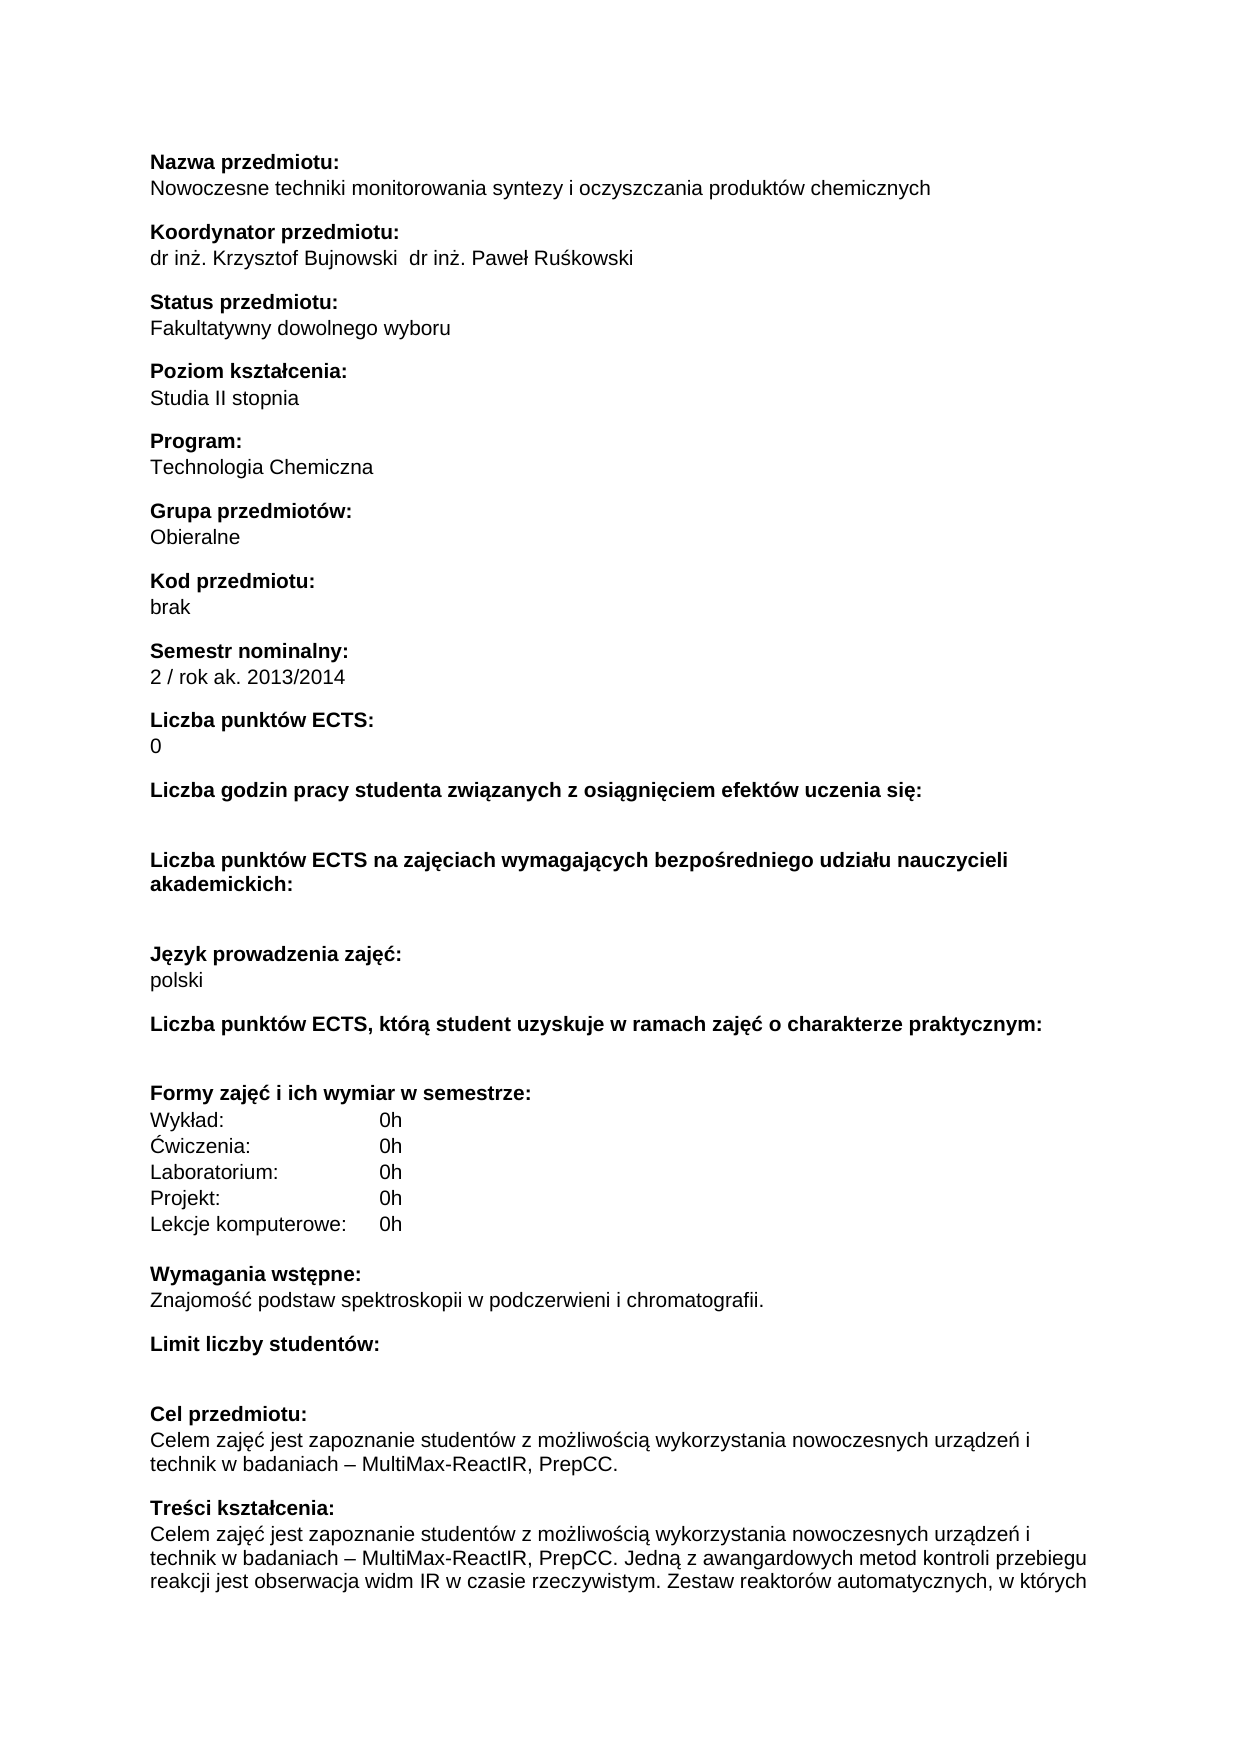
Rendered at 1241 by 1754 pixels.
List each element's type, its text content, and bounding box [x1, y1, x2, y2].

table_header 0h [369, 1108, 597, 1132]
table_cell 0h [369, 1132, 597, 1158]
text Język prowadzenia zajęć: [150, 942, 1090, 966]
text Liczba godzin pracy studenta związanych z osiągnięciem efektów uczenia się: [150, 778, 1090, 802]
text 0 [150, 734, 1090, 758]
text Koordynator przedmiotu: [150, 220, 1090, 244]
text Poziom kształcenia: [150, 359, 1090, 383]
text Status przedmiotu: [150, 289, 1090, 313]
text Celem zajęć jest zapoznanie studentów z możliwością wykorzystania nowoczesnych urządzeń i technik w badaniach – MultiMax-ReactIR, PrepCC. [150, 1428, 1090, 1476]
text Treści kształcenia: [150, 1495, 1090, 1519]
table_cell 0h [369, 1184, 597, 1210]
text Studia II stopnia [150, 385, 1090, 409]
table_cell Projekt: [140, 1186, 367, 1210]
text 2 / rok ak. 2013/2014 [150, 664, 1090, 688]
text Program: [150, 429, 1090, 453]
text Obieralne [150, 525, 1090, 549]
text Semestr nominalny: [150, 638, 1090, 662]
text Wymagania wstępne: [150, 1262, 1090, 1286]
text Kod przedmiotu: [150, 569, 1090, 593]
table_cell Lekcje komputerowe: [140, 1212, 367, 1236]
text Nazwa przedmiotu: [150, 150, 1090, 174]
text Znajomość podstaw spektroskopii w podczerwieni i chromatografii. [150, 1288, 1090, 1312]
table_cell Laboratorium: [140, 1160, 367, 1184]
text polski [150, 968, 1090, 992]
text Grupa przedmiotów: [150, 499, 1090, 523]
text Nowoczesne techniki monitorowania syntezy i oczyszczania produktów chemicznych [150, 176, 1090, 200]
text Cel przedmiotu: [150, 1402, 1090, 1426]
text brak [150, 595, 1090, 619]
text Formy zajęć i ich wymiar w semestrze: [150, 1081, 1090, 1105]
text Liczba punktów ECTS, którą student uzyskuje w ramach zajęć o charakterze praktycznym: [150, 1011, 1090, 1035]
table_cell 0h [369, 1210, 597, 1236]
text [150, 1521, 1090, 1593]
text Fakultatywny dowolnego wyboru [150, 316, 1090, 339]
text Limit liczby studentów: [150, 1332, 1090, 1356]
table_header Wykład: [140, 1108, 367, 1132]
text Technologia Chemiczna [150, 455, 1090, 479]
table_cell Ćwiczenia: [140, 1134, 367, 1158]
text Liczba punktów ECTS: [150, 708, 1090, 732]
table_cell 0h [369, 1158, 597, 1184]
text dr inż. Krzysztof Bujnowski dr inż. Paweł Ruśkowski [150, 246, 1090, 270]
text Liczba punktów ECTS na zajęciach wymagających bezpośredniego udziału nauczycieli akademickich: [150, 848, 1090, 896]
